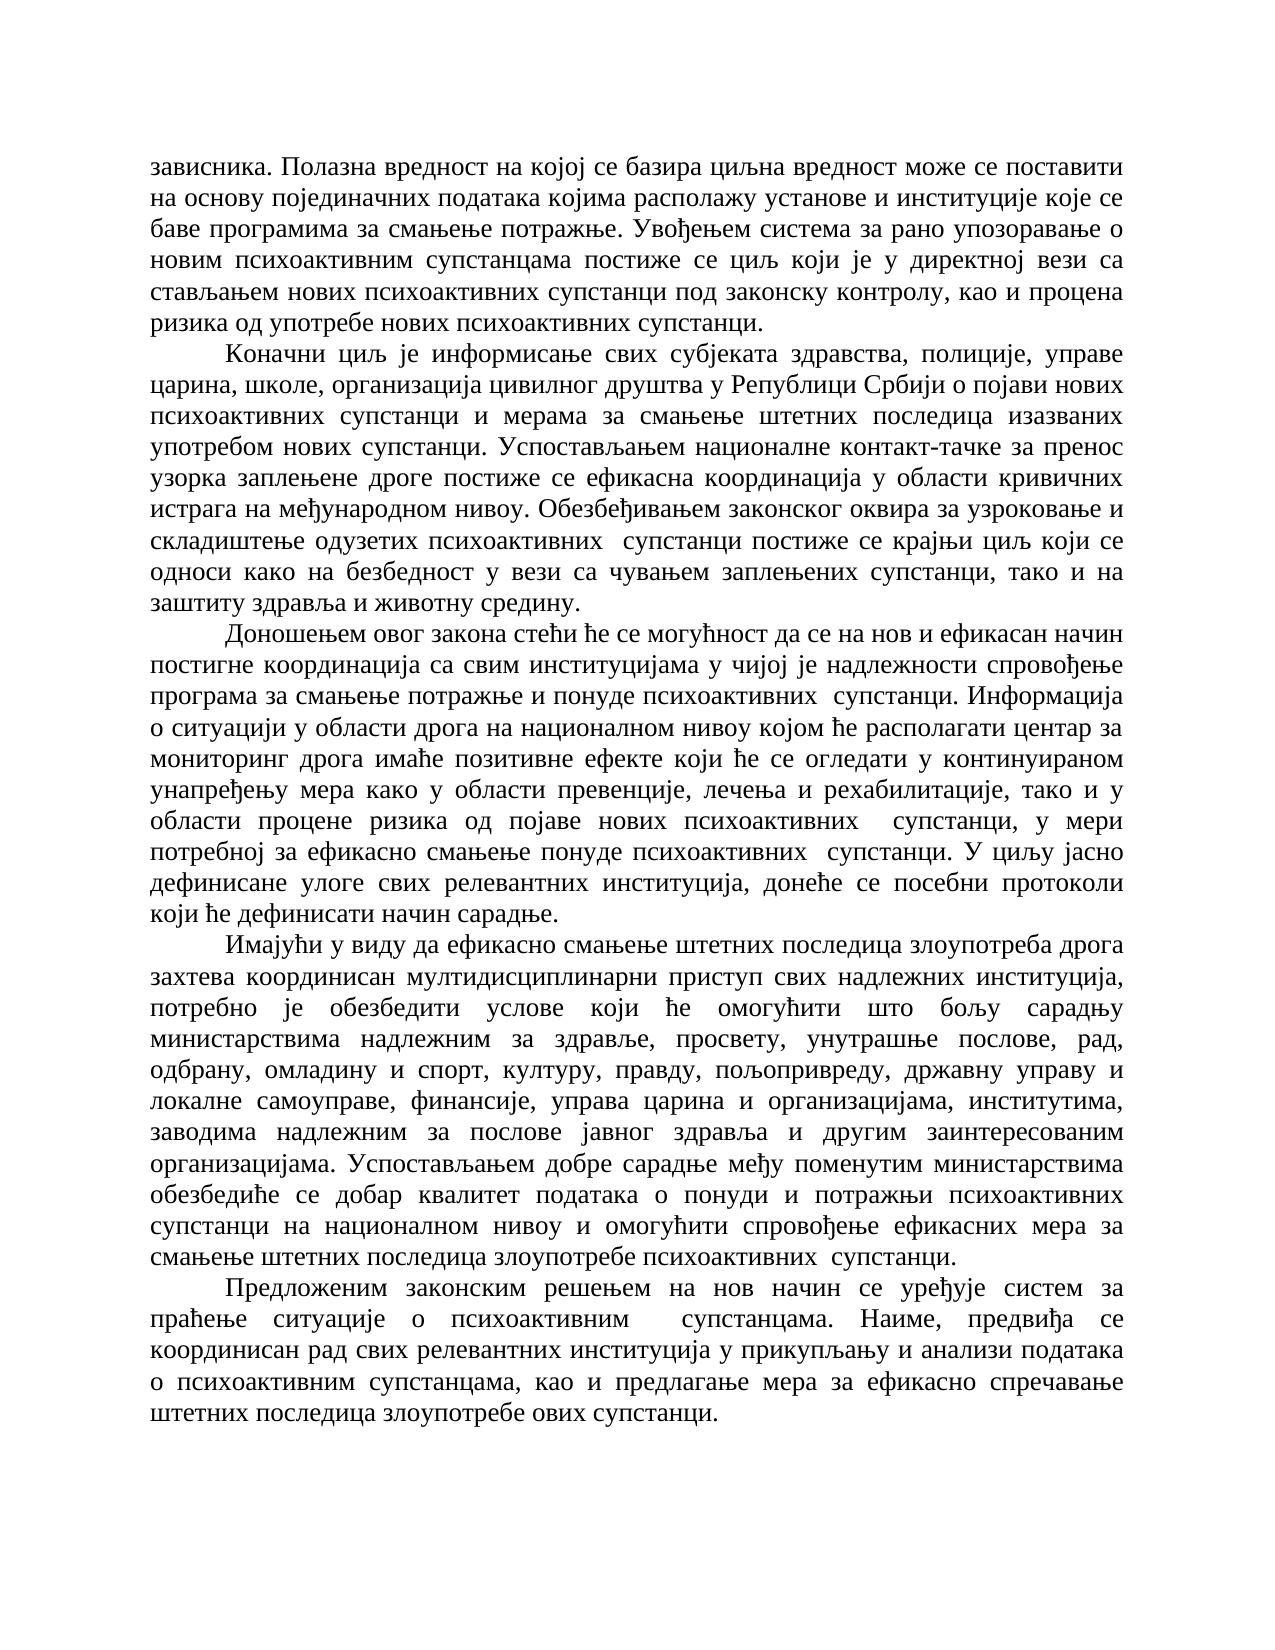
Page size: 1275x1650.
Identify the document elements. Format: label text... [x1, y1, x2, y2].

text Имајући у виду да ефикасно смањење штетних последица злоупотреба дрога захтева координисан мултидисциплинарни приступ свих надлежних институција, потребно је обезбедити услове који ће омогућити што бољу сарадњу министарствима надлежним за здравље, просвету, унутрашње послове, рад, одбрану, омладину и спорт, културу, правду, пољопривреду, државну управу и локалне самоуправе, финансије, управа царина и организацијама, институтима, заводима надлежним за послове јавног здравља и другим заинтересованим организацијама. Успостављањем добре сарадње међу поменутим министарствима обезбедиће се добар квалитет података о понуди и потражњи психоактивних супстанци на националном нивоу и омогућити спровођење ефикасних мера за смањење штетних последица злоупотребе психоактивних супстанци. [150, 929, 1125, 1271]
text Коначни циљ је информисање свих субјеката здравства, полиције, управе царина, школе, организација цивилног друштва у Републици Србији о појави нових психоактивних супстанци и мерама за смањење штетних последица изазваних употребом нових супстанци. Успостављањем националне контакт-тачке за пренос узорка заплењене дроге постиже се ефикасна координација у области кривичних истрага на међународном нивоу. Обезбеђивањем законског оквира за узроковање и складиштење одузетих психоактивних супстанци постиже се крајњи циљ који се односи како на безбедност у вези са чувањем заплењених супстанци, тако и на заштиту здравља и животну средину. [150, 337, 1125, 617]
text Предложеним законским решењем на нов начин се уређује систем за праћење ситуације о психоактивним супстанцама. Наиме, предвиђа се координисан рад свих релевантних институција у прикупљању и анализи података о психоактивним супстанцама, као и предлагање мера за ефикасно спречавање штетних последица злоупотребе ових супстанци. [150, 1271, 1125, 1427]
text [150, 150, 1125, 337]
text Доношењем овог закона стећи ће се могућност да се на нов и ефикасан начин постигне координација са свим институцијама у чијој је надлежности спровођење програма за смањење потражње и понуде психоактивних супстанци. Информација о ситуацији у области дрога на националном нивоу којом ће располагати центар за мониторинг дрога имаће позитивне ефекте који ће се огледати у континуираном унапређењу мера како у области превенције, лечења и рехабилитације, тако и у области процене ризика од појаве нових психоактивних супстанци, у мери потребној за ефикасно смањење понуде психоактивних супстанци. У циљу јасно дефинисане улоге свих релевантних институција, донеће се посебни протоколи који ће дефинисати начин сарадње. [150, 617, 1125, 929]
